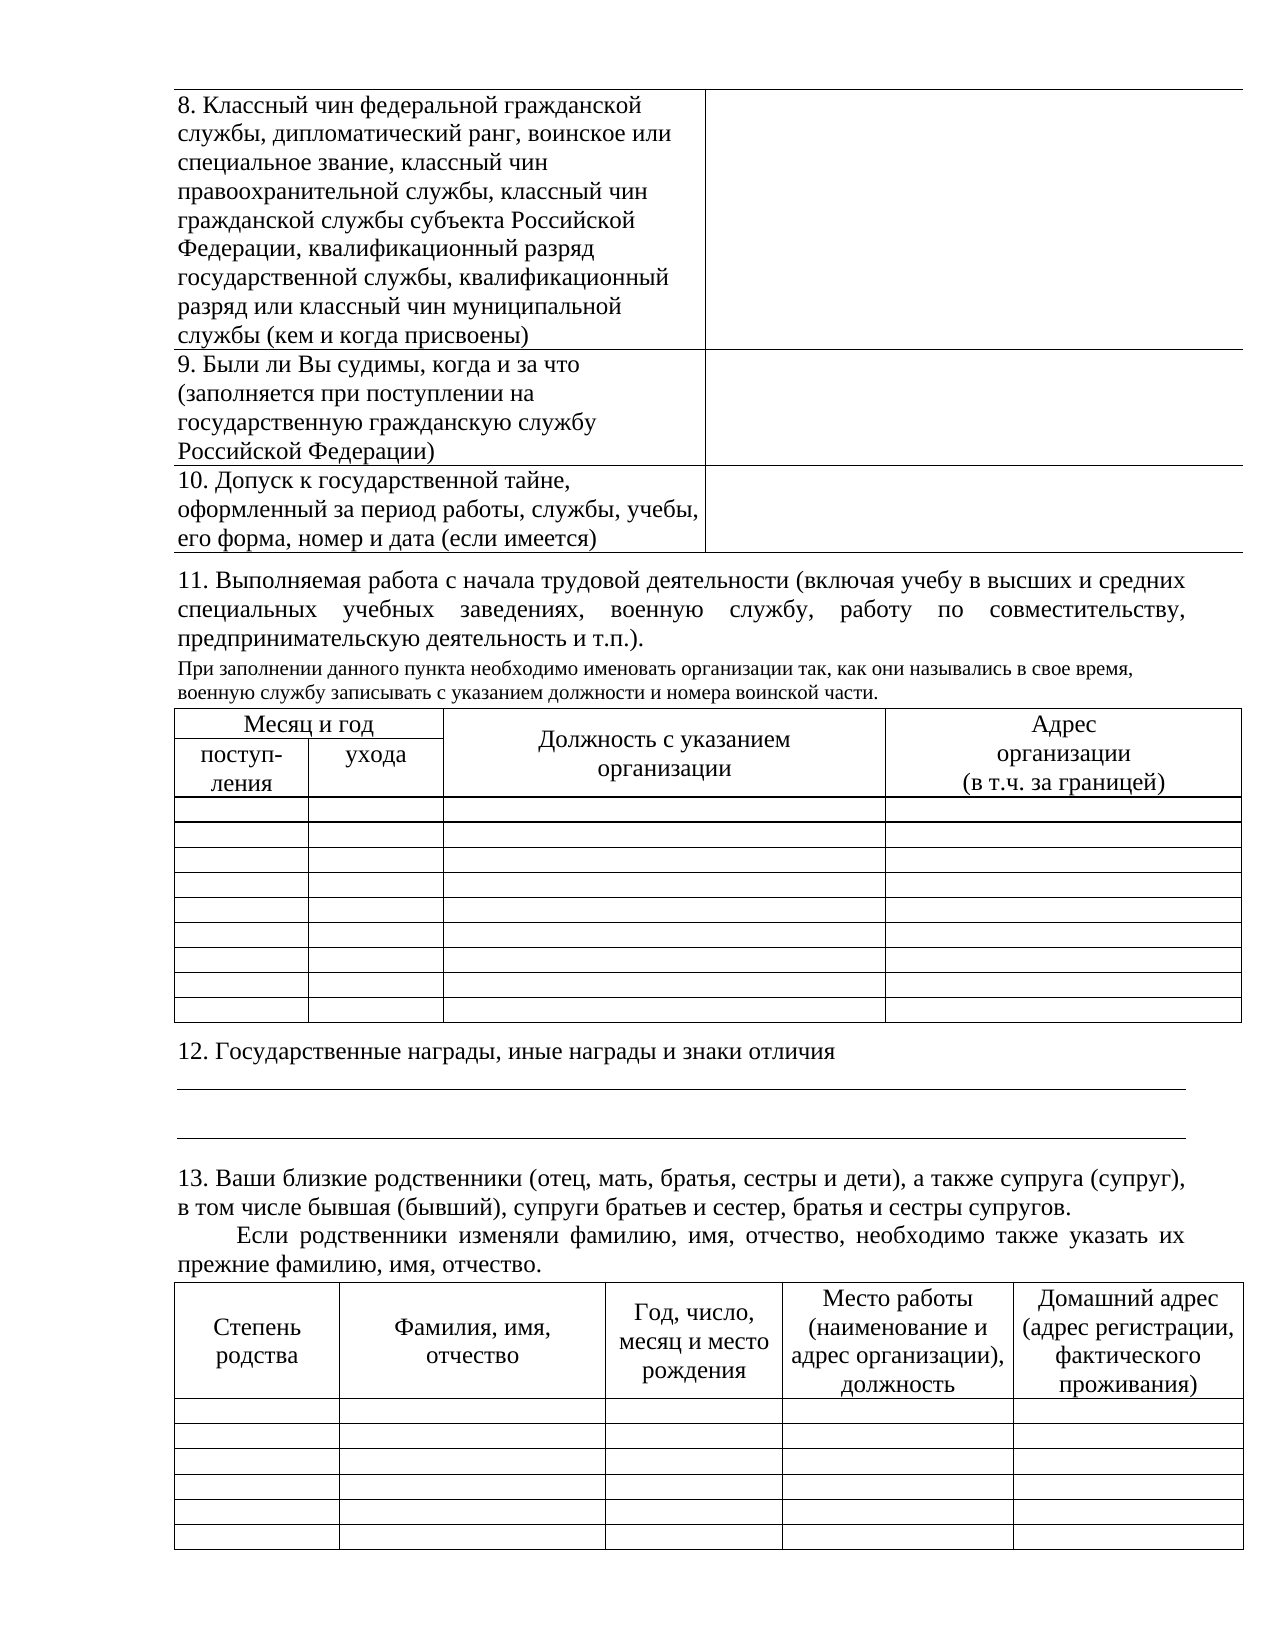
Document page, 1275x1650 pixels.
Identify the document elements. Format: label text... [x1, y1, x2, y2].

table_cell [886, 823, 1241, 847]
table_cell [783, 1399, 1013, 1423]
table_cell [175, 798, 308, 821]
table_cell [606, 1449, 782, 1473]
table_cell [1014, 1424, 1243, 1448]
table_cell [444, 973, 885, 997]
table_header Год, число, месяц и место рождения [606, 1283, 782, 1398]
table_cell [1014, 1449, 1243, 1473]
table_cell [175, 1399, 339, 1423]
table_cell [886, 873, 1241, 897]
table_cell [175, 898, 308, 922]
table_cell [175, 1449, 339, 1473]
table_header Месяц и год [175, 709, 443, 738]
table_cell [309, 873, 443, 897]
table_cell [444, 848, 885, 872]
table_cell [886, 998, 1241, 1022]
table_cell 10. Допуск к государственной тайне, оформленный за период работы, службы, учебы, его форма, номер и дата (если имеется) [174, 466, 705, 552]
table_cell [175, 848, 308, 872]
table_cell [706, 350, 1243, 464]
table_cell [444, 873, 885, 897]
table_cell [340, 1475, 605, 1498]
table_header Должность с указанием организации [444, 709, 885, 796]
table_cell [309, 973, 443, 997]
table_cell [309, 848, 443, 872]
table_cell [444, 823, 885, 847]
table_cell [706, 466, 1243, 552]
table_cell [606, 1475, 782, 1498]
table_cell [444, 798, 885, 821]
table_header Домашний адрес (адрес регистрации, фактического проживания) [1014, 1283, 1243, 1398]
table_cell [175, 823, 308, 847]
table_cell [309, 798, 443, 821]
table_cell [606, 1525, 782, 1549]
table_cell [886, 973, 1241, 997]
table_cell [783, 1525, 1013, 1549]
table_cell [444, 998, 885, 1022]
table_cell 8. Классный чин федеральной гражданской службы, дипломатический ранг, воинское или специальное звание, классный чин правоохранительной службы, классный чин гражданской службы субъекта Российской Федерации, квалификационный разряд государственной службы, квалификационный разряд или классный чин муниципальной службы (кем и когда присвоены) [174, 90, 705, 348]
table_cell [175, 948, 308, 972]
table_cell [606, 1399, 782, 1423]
table_cell ухода [309, 739, 443, 796]
table_cell 9. Были ли Вы судимы, когда и за что (заполняется при поступлении на государственную гражданскую службу Российской Федерации) [174, 350, 705, 464]
table_cell [886, 798, 1241, 821]
table_cell [175, 873, 308, 897]
table_cell [706, 90, 1243, 348]
table_cell [444, 948, 885, 972]
text При заполнении данного пункта необходимо именовать организации так, как они назывались в свое время, военную службу записывать с указанием должности и номера воинской части. [177, 656, 1186, 704]
table_cell [340, 1449, 605, 1473]
table_cell [309, 923, 443, 947]
table_cell [783, 1475, 1013, 1498]
text 13. Ваши близкие родственники (отец, мать, братья, сестры и дети), а также супруга (супруг), в том числе бывшая (бывший), супруги братьев и сестер, братья и сестры супругов. [177, 1163, 1186, 1220]
table_cell [309, 898, 443, 922]
table_cell [444, 923, 885, 947]
text 12. Государственные награды, иные награды и знаки отличия [177, 1036, 1186, 1064]
table_cell [1014, 1475, 1243, 1498]
table_header Адрес организации (в т.ч. за границей) [886, 709, 1241, 796]
table_header Фамилия, имя, отчество [340, 1283, 605, 1398]
table_cell [309, 948, 443, 972]
table_cell [175, 923, 308, 947]
table_cell [444, 898, 885, 922]
table_cell [886, 898, 1241, 922]
table_cell [175, 1500, 339, 1524]
table_cell [175, 998, 308, 1022]
table_cell [309, 998, 443, 1022]
table_cell [1014, 1500, 1243, 1524]
table_cell [886, 923, 1241, 947]
table_cell поступ-ления [175, 739, 308, 796]
table_cell [606, 1424, 782, 1448]
table_cell [340, 1424, 605, 1448]
table_cell [175, 1525, 339, 1549]
table_cell [783, 1449, 1013, 1473]
table_header Степень родства [175, 1283, 339, 1398]
table_cell [606, 1500, 782, 1524]
table_cell [175, 973, 308, 997]
text Если родственники изменяли фамилию, имя, отчество, необходимо также указать их прежние фамилию, имя, отчество. [177, 1220, 1186, 1278]
table_cell [175, 1475, 339, 1498]
table_cell [340, 1399, 605, 1423]
table_cell [340, 1525, 605, 1549]
table_cell [783, 1424, 1013, 1448]
text 11. Выполняемая работа с начала трудовой деятельности (включая учебу в высших и средних специальных учебных заведениях, военную службу, работу по совместительству, предпринимательскую деятельность и т.п.). [177, 565, 1186, 652]
table_cell [886, 848, 1241, 872]
table_cell [340, 1500, 605, 1524]
table_cell [886, 948, 1241, 972]
table_cell [309, 823, 443, 847]
table_cell [783, 1500, 1013, 1524]
table_cell [175, 1424, 339, 1448]
table_header Место работы (наименование и адрес организации), должность [783, 1283, 1013, 1398]
table_cell [1014, 1399, 1243, 1423]
table_cell [1014, 1525, 1243, 1549]
